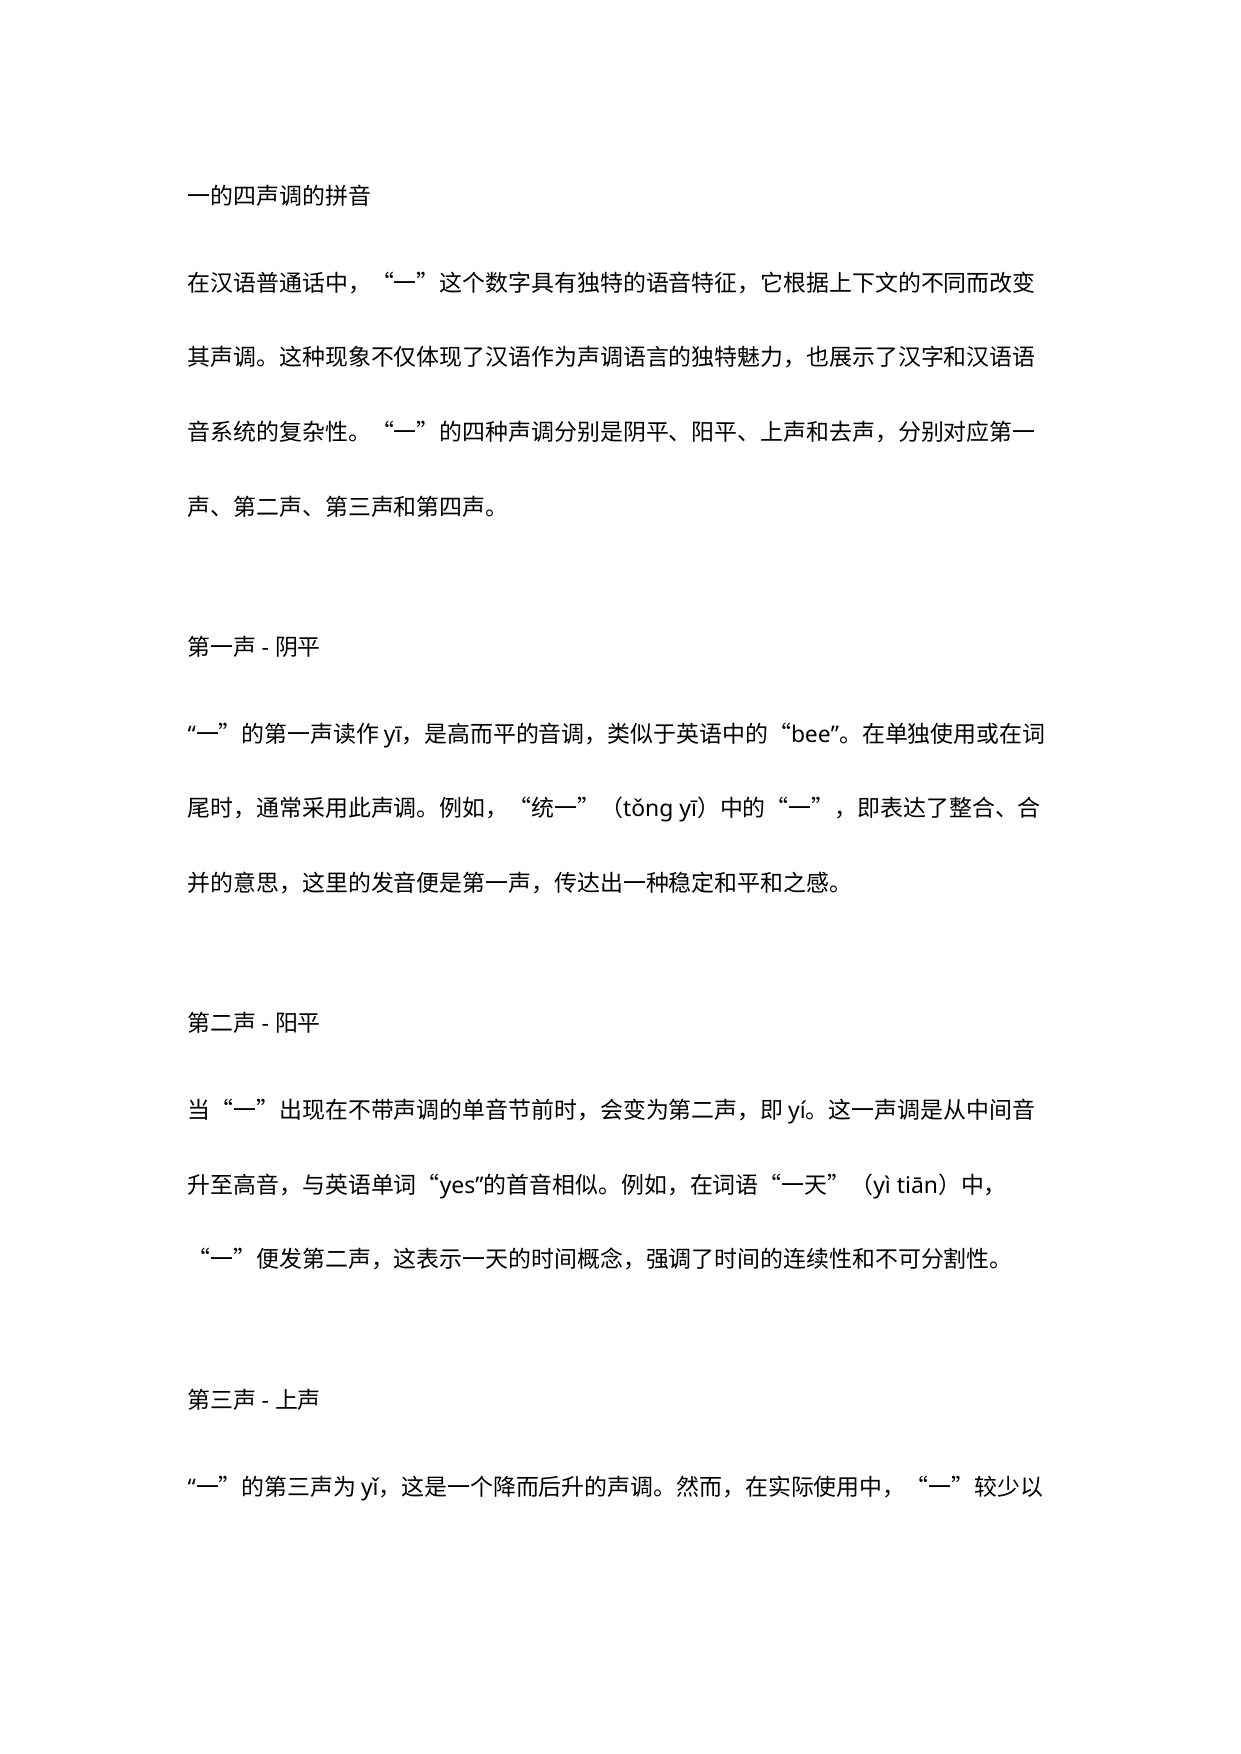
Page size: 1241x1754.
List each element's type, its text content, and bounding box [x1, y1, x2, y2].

text 一的四声调的拼音 [187, 162, 1053, 227]
text 第二声 - 阳平 [187, 989, 1053, 1054]
text 在汉语普通话中，“一”这个数字具有独特的语音特征，它根据上下文的不同而改变其声调。这种现象不仅体现了汉语作为声调语言的独特魅力，也展示了汉字和汉语语音系统的复杂性。“一”的四种声调分别是阴平、阳平、上声和去声，分别对应第一声、第二声、第三声和第四声。 [187, 248, 1053, 538]
text 当“一”出现在不带声调的单音节前时，会变为第二声，即yí。这一声调是从中间音升至高音，与英语单词“yes”的首音相似。例如，在词语“一天”（yì tiān）中，“一”便发第二声，这表示一天的时间概念，强调了时间的连续性和不可分割性。 [187, 1076, 1053, 1291]
text “一”的第一声读作yī，是高而平的音调，类似于英语中的“bee”。在单独使用或在词尾时，通常采用此声调。例如，“统一”（tǒng yī）中的“一”，即表达了整合、合并的意思，这里的发音便是第一声，传达出一种稳定和平和之感。 [187, 700, 1053, 914]
text 第一声 - 阴平 [187, 613, 1053, 678]
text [187, 1453, 1053, 1518]
text 第三声 - 上声 [187, 1366, 1053, 1431]
